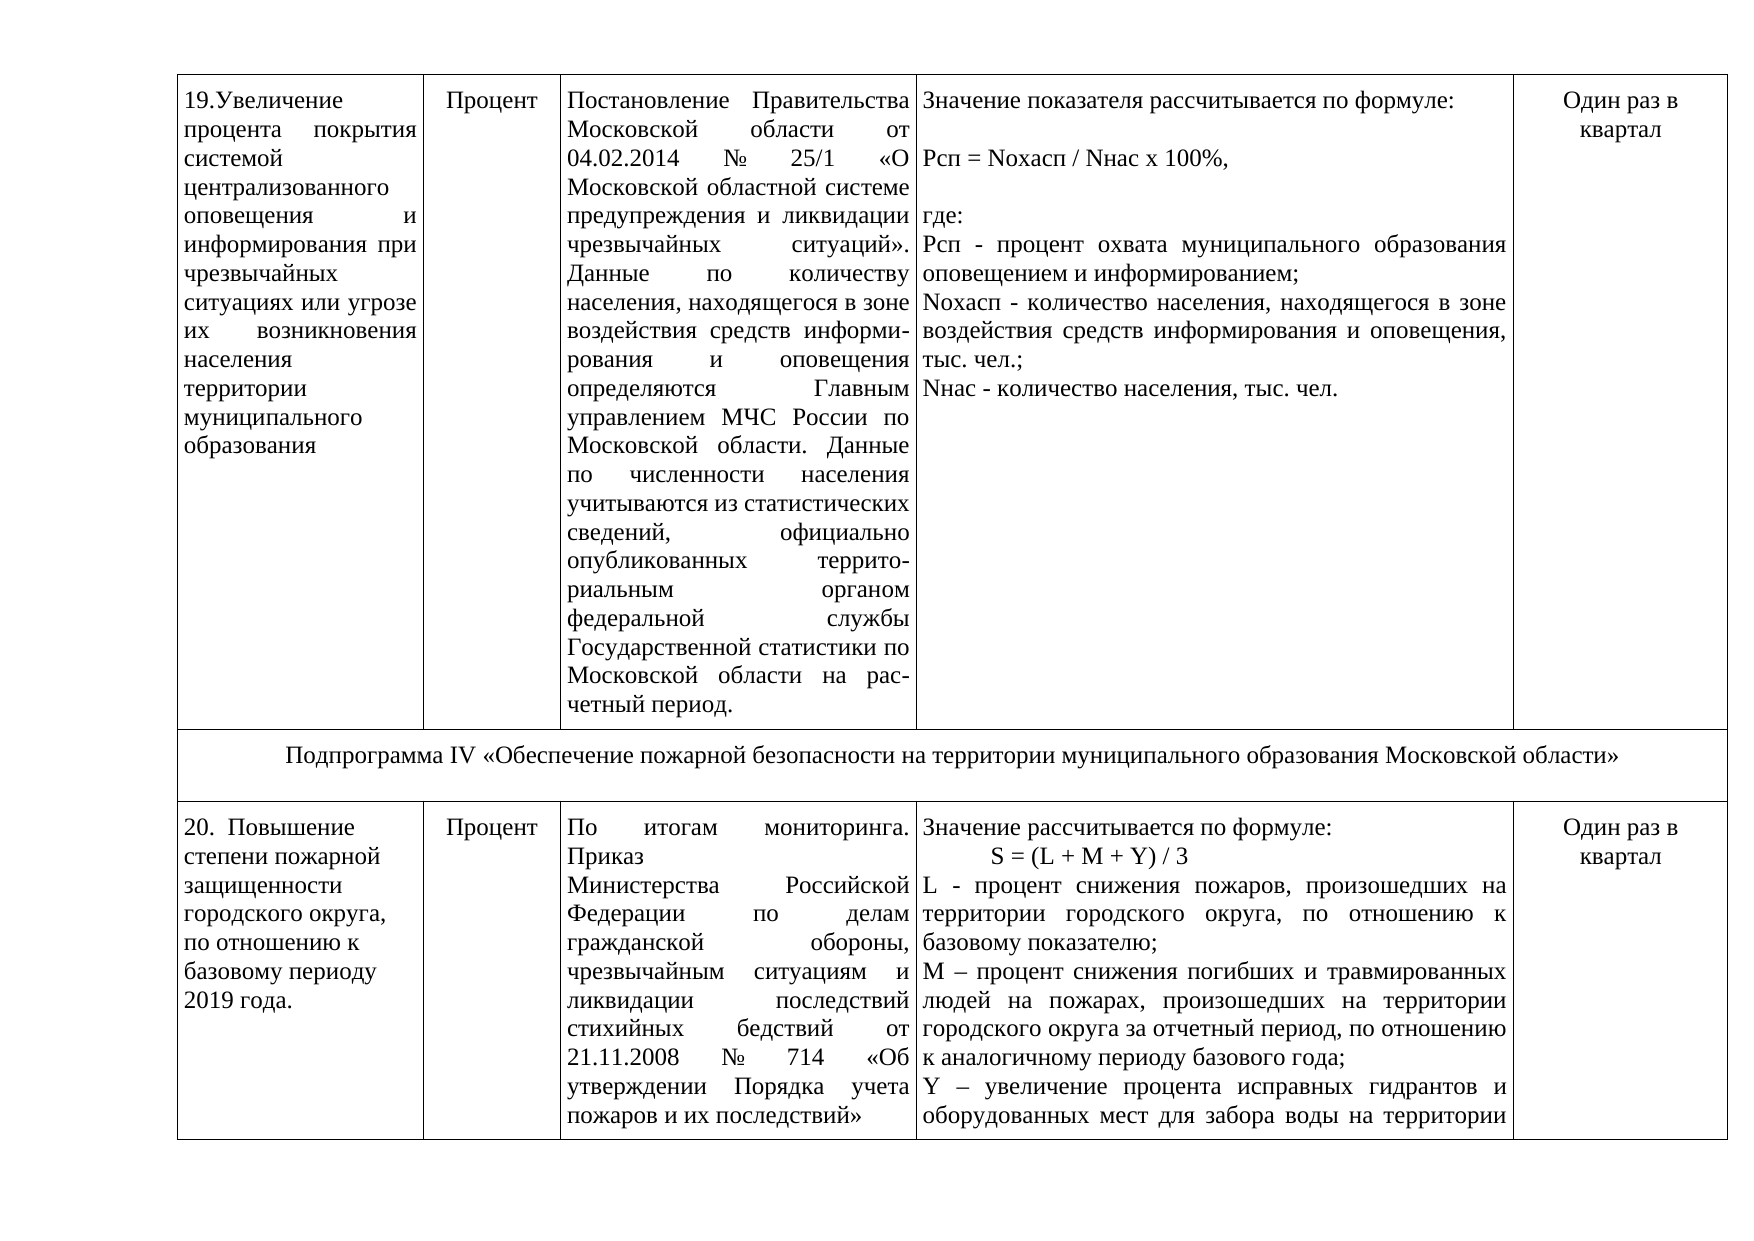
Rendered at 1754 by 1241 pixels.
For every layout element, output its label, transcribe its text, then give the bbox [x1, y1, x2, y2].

table_cell Процент [424, 75, 560, 729]
table_cell Один раз в квартал [1514, 802, 1727, 1139]
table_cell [561, 802, 916, 1139]
table_cell 19.Увеличение процента покрытия системой централизованного оповещения и информирования при чрезвычайных ситуациях или угрозе их возникновения населения территории муниципального образования [178, 75, 423, 729]
table_cell Подпрограмма IV «Обеспечение пожарной безопасности на территории муниципального образования Московской области» [178, 730, 1727, 801]
table_cell Значение показателя рассчитывается по формуле: Pсп = Nохасп / Nнас x 100%, где: Pсп - процент охвата муниципального образования оповещением и информированием; Nохасп - количество населения, находящегося в зоне воздействия средств информирования и оповещения, тыс. чел.; Nнас - количество населения, тыс. чел. [917, 75, 1513, 729]
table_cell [917, 802, 1513, 1139]
table_cell Процент [424, 802, 560, 1139]
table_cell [178, 802, 423, 1139]
table_cell Один раз в квартал [1514, 75, 1727, 729]
table_cell Постановление Правительства Московской области от 04.02.2014 № 25/1 «О Московской областной системе предупреждения и ликвидации чрезвычайных ситуаций». Данные по количеству населения, находящегося в зоне воздействия средств информирования и оповещения определяются Главным управлением МЧС России по Московской области. Данные по численности населения учитываются из статистических сведений, официально опубликованных территориальным органом федеральной службы Государственной статистики по Московской области на расчетный период. [561, 75, 916, 729]
